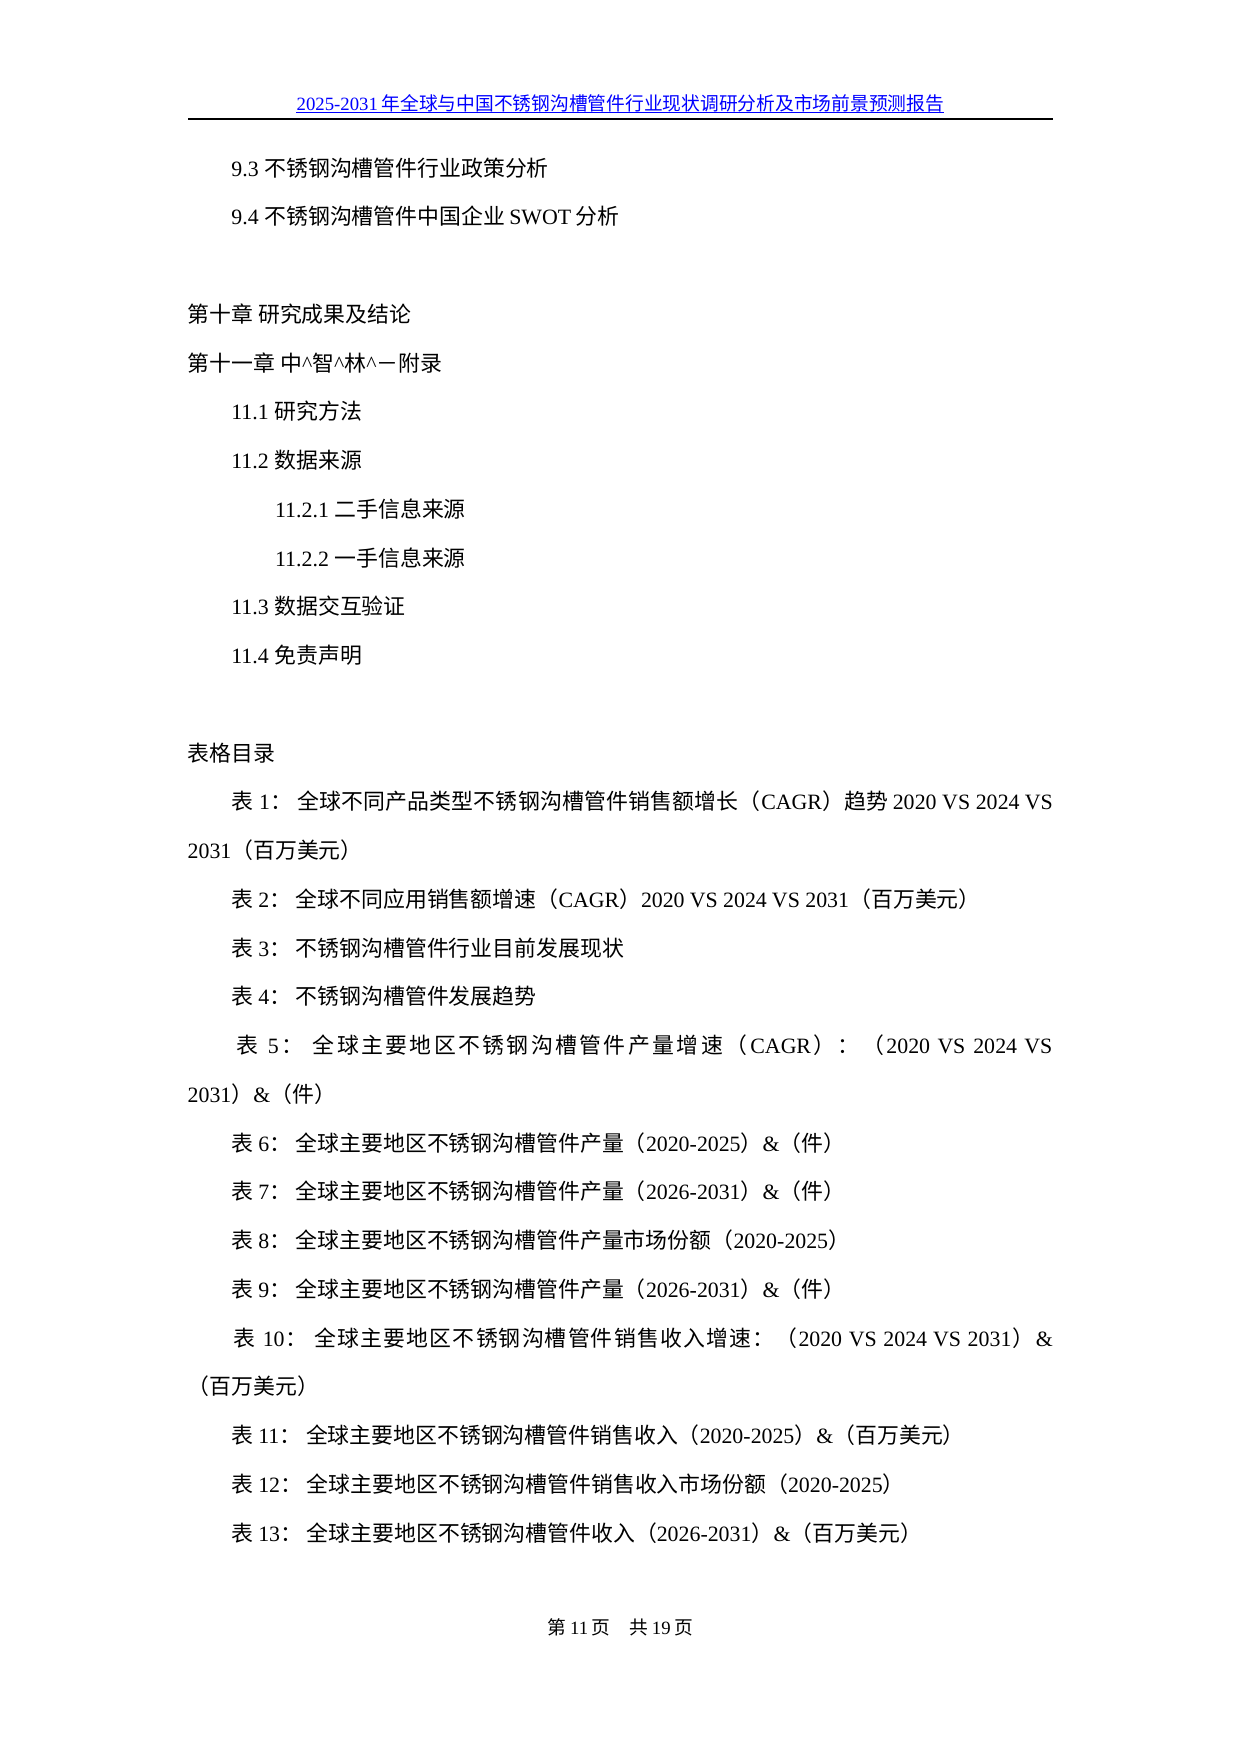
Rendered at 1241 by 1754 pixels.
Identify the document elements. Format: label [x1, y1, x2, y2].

text [187, 150, 1053, 1548]
